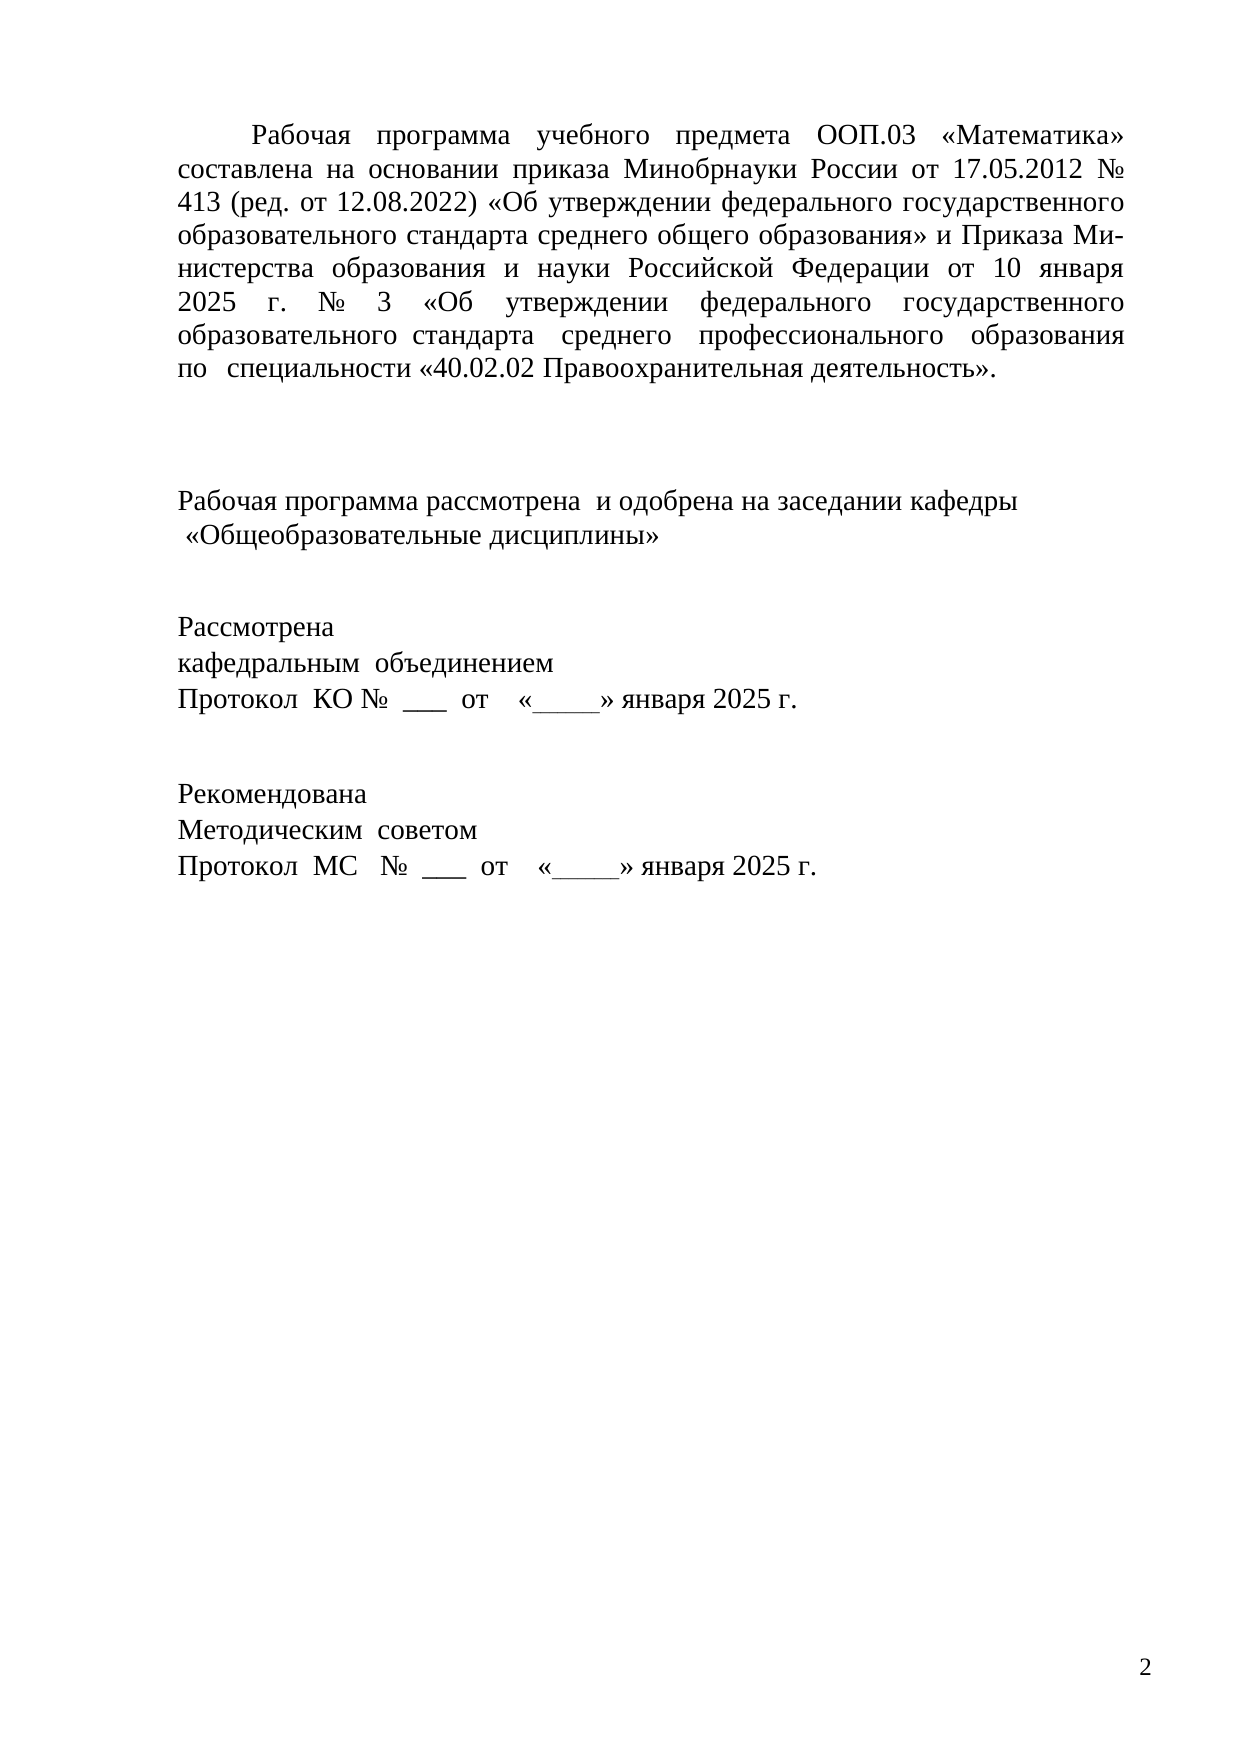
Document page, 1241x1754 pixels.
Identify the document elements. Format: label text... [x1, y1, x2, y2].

text кафедральным объединением [177, 645, 1152, 679]
text Рабочая программа учебного предмета ООП.03 «Математика» составлена на основании приказа Минобрнауки России от 17.05.2012 № 413 (ред. от 12.08.2022) «Об утверждении федерального государственного образовательного стандарта среднего общего образования» и Приказа Ми-нистерства образования и науки Российской Федерации от 10 января 2025 г. № 3 «Об утверждении федерального государственного образовательного стандарта среднего профессионального образования по специальности «40.02.02 Правоохранительная деятельность». [177, 118, 1124, 384]
text Рассмотрена [177, 609, 1152, 643]
text Протокол КО № ___ от «________» января 2025 г. [177, 681, 1152, 715]
text Рабочая программа рассмотрена и одобрена на заседании кафедры «Общеобразовательные дисциплины» [177, 484, 1024, 551]
text Рекомендована [177, 776, 1152, 809]
text Протокол МС № ___ от «________» января 2025 г. [177, 848, 1152, 882]
text Методическим советом [177, 812, 1152, 846]
